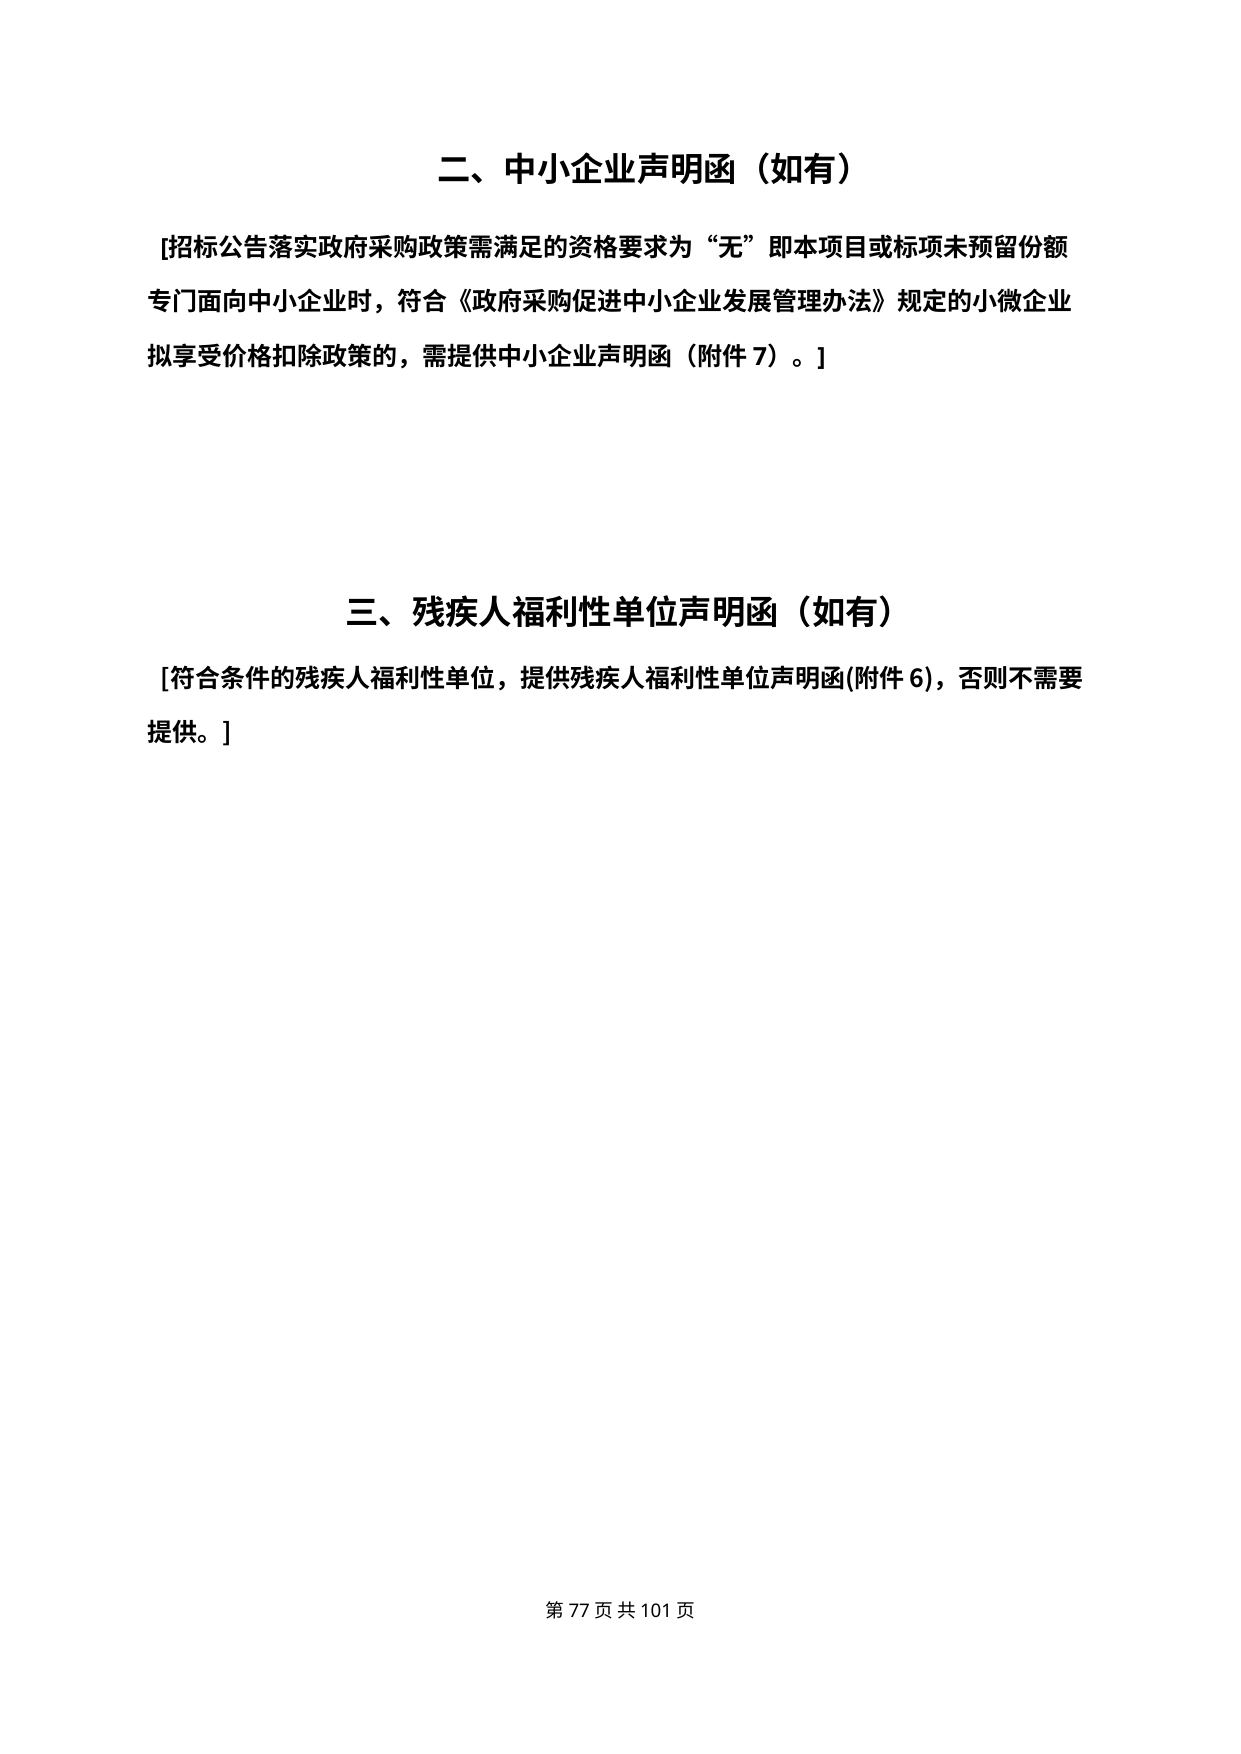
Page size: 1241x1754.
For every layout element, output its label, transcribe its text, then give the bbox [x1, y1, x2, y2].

text 二、中小企业声明函（如有） [148, 142, 1092, 191]
list [符合条件的残疾人福利性单位，提供残疾人福利性单位声明函(附件6)，否则不需要提供。] [148, 658, 1092, 749]
text [招标公告落实政府采购政策需满足的资格要求为“无”即本项目或标项未预留份额专门面向中小企业时，符合《政府采购促进中小企业发展管理办法》规定的小微企业拟享受价格扣除政策的，需提供中小企业声明函（附件7）。] [148, 227, 1092, 372]
text 三、残疾人福利性单位声明函（如有） [148, 586, 1092, 634]
